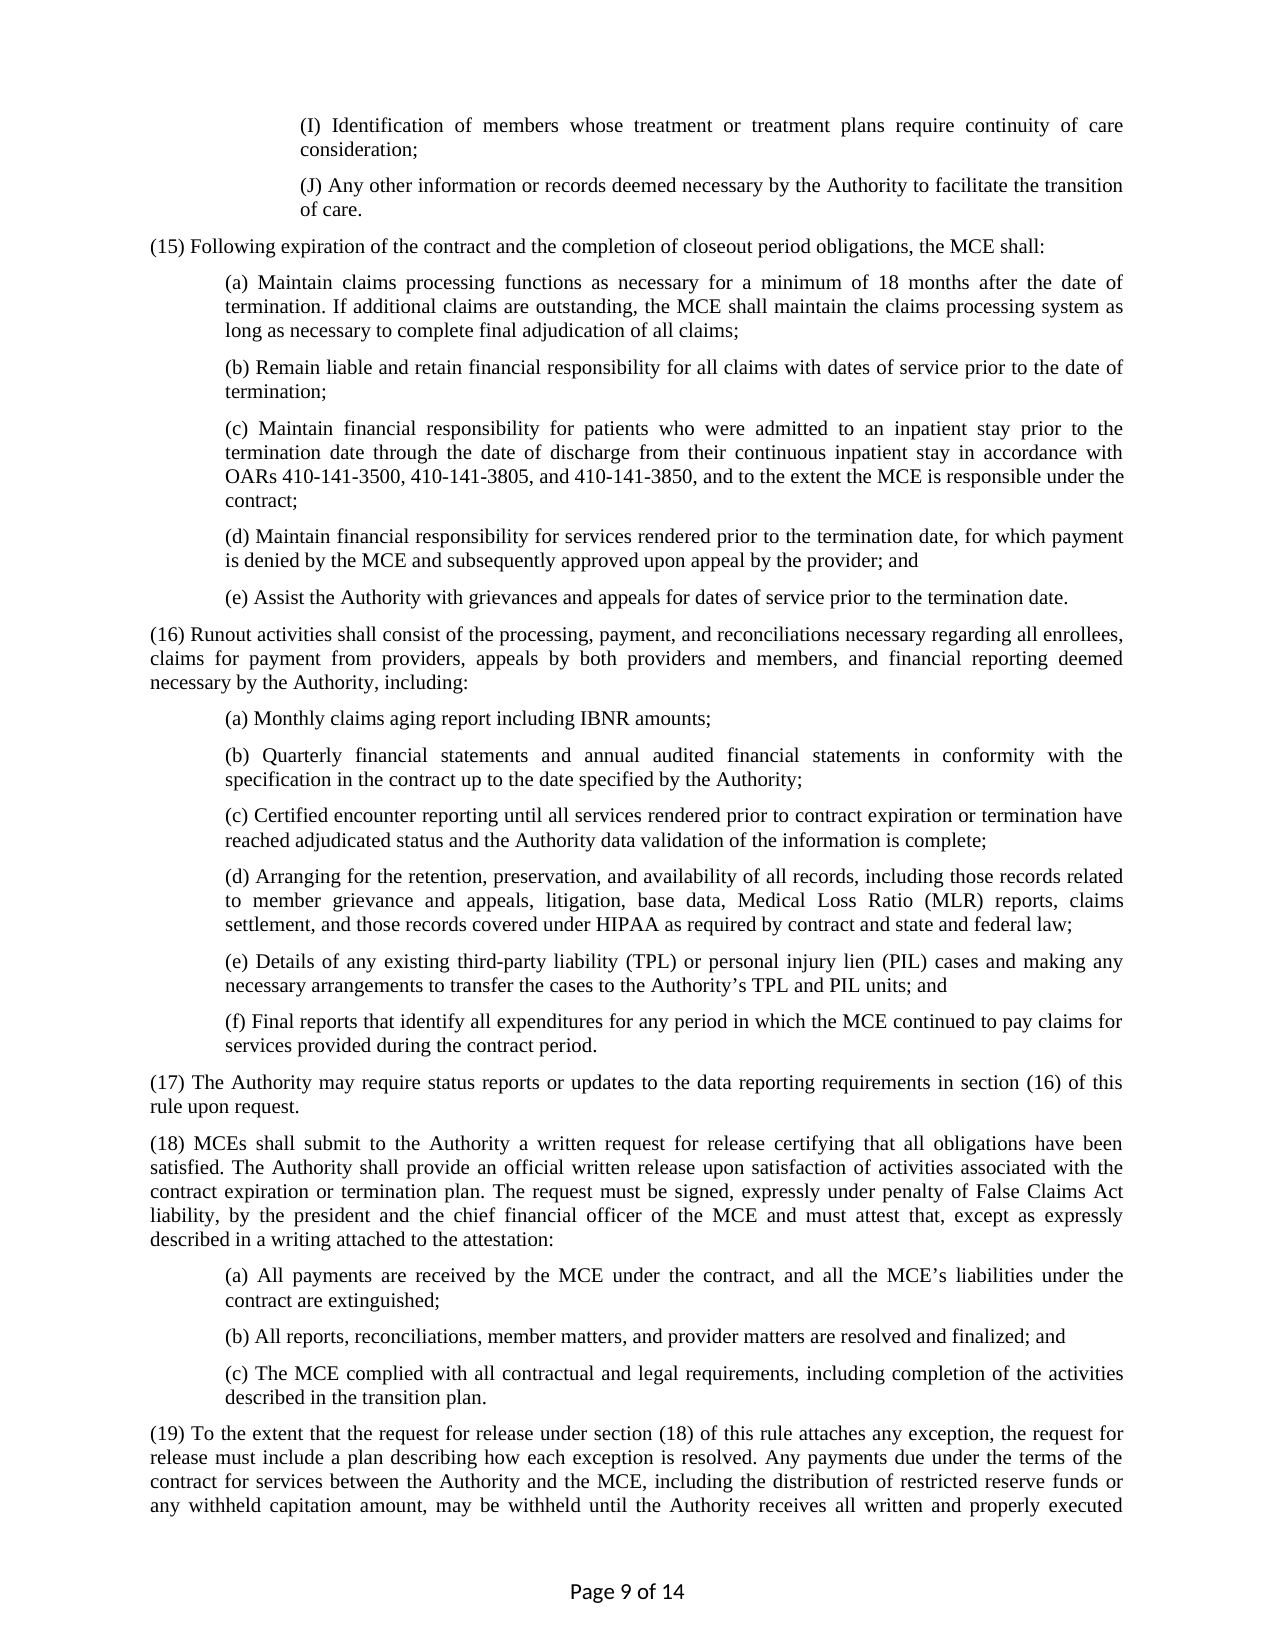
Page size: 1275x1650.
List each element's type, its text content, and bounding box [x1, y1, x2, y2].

text (J) Any other information or records deemed necessary by the Authority to facilitate the transition of care. [300, 173, 1125, 221]
text (b) Remain liable and retain financial responsibility for all claims with dates of service prior to the date of termination; [225, 355, 1125, 403]
text (I) Identification of members whose treatment or treatment plans require continuity of care consideration; [300, 112, 1125, 161]
text (f) Final reports that identify all expenditures for any period in which the MCE continued to pay claims for services provided during the contract period. [225, 1009, 1125, 1057]
text (d) Arranging for the retention, preservation, and availability of all records, including those records related to member grievance and appeals, litigation, base data, Medical Loss Ratio (MLR) reports, claims settlement, and those records covered under HIPAA as required by contract and state and federal law; [225, 864, 1125, 936]
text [150, 1421, 1125, 1517]
text (18) MCEs shall submit to the Authority a written request for release certifying that all obligations have been satisfied. The Authority shall provide an official written release upon satisfaction of activities associated with the contract expiration or termination plan. The request must be signed, expressly under penalty of False Claims Act liability, by the president and the chief financial officer of the MCE and must attest that, except as expressly described in a writing attached to the attestation: [150, 1131, 1125, 1251]
text (16) Runout activities shall consist of the processing, payment, and reconciliations necessary regarding all enrollees, claims for payment from providers, appeals by both providers and members, and financial reporting deemed necessary by the Authority, including: [150, 622, 1125, 694]
text (d) Maintain financial responsibility for services rendered prior to the termination date, for which payment is denied by the MCE and subsequently approved upon appeal by the provider; and [225, 524, 1125, 572]
text (a) Maintain claims processing functions as necessary for a minimum of 18 months after the date of termination. If additional claims are outstanding, the MCE shall maintain the claims processing system as long as necessary to complete final adjudication of all claims; [225, 270, 1125, 342]
text (b) Quarterly financial statements and annual audited financial statements in conformity with the specification in the contract up to the date specified by the Authority; [225, 743, 1125, 791]
text (c) Maintain financial responsibility for patients who were admitted to an inpatient stay prior to the termination date through the date of discharge from their continuous inpatient stay in accordance with OARs 410-141-3500, 410-141-3805, and 410-141-3850, and to the extent the MCE is responsible under the contract; [225, 416, 1125, 512]
text (c) The MCE complied with all contractual and legal requirements, including completion of the activities described in the transition plan. [225, 1361, 1125, 1409]
text (c) Certified encounter reporting until all services rendered prior to contract expiration or termination have reached adjudicated status and the Authority data validation of the information is complete; [225, 803, 1125, 852]
text (b) All reports, reconciliations, member matters, and provider matters are resolved and finalized; and [225, 1324, 1125, 1348]
text (e) Details of any existing third-party liability (TPL) or personal injury lien (PIL) cases and making any necessary arrangements to transfer the cases to the Authority’s TPL and PIL units; and [225, 949, 1125, 997]
text (a) All payments are received by the MCE under the contract, and all the MCE’s liabilities under the contract are extinguished; [225, 1263, 1125, 1312]
text (15) Following expiration of the contract and the completion of closeout period obligations, the MCE shall: [150, 234, 1125, 258]
text (e) Assist the Authority with grievances and appeals for dates of service prior to the termination date. [225, 585, 1125, 609]
text (17) The Authority may require status reports or updates to the data reporting requirements in section (16) of this rule upon request. [150, 1070, 1125, 1118]
text (a) Monthly claims aging report including IBNR amounts; [225, 706, 1125, 730]
